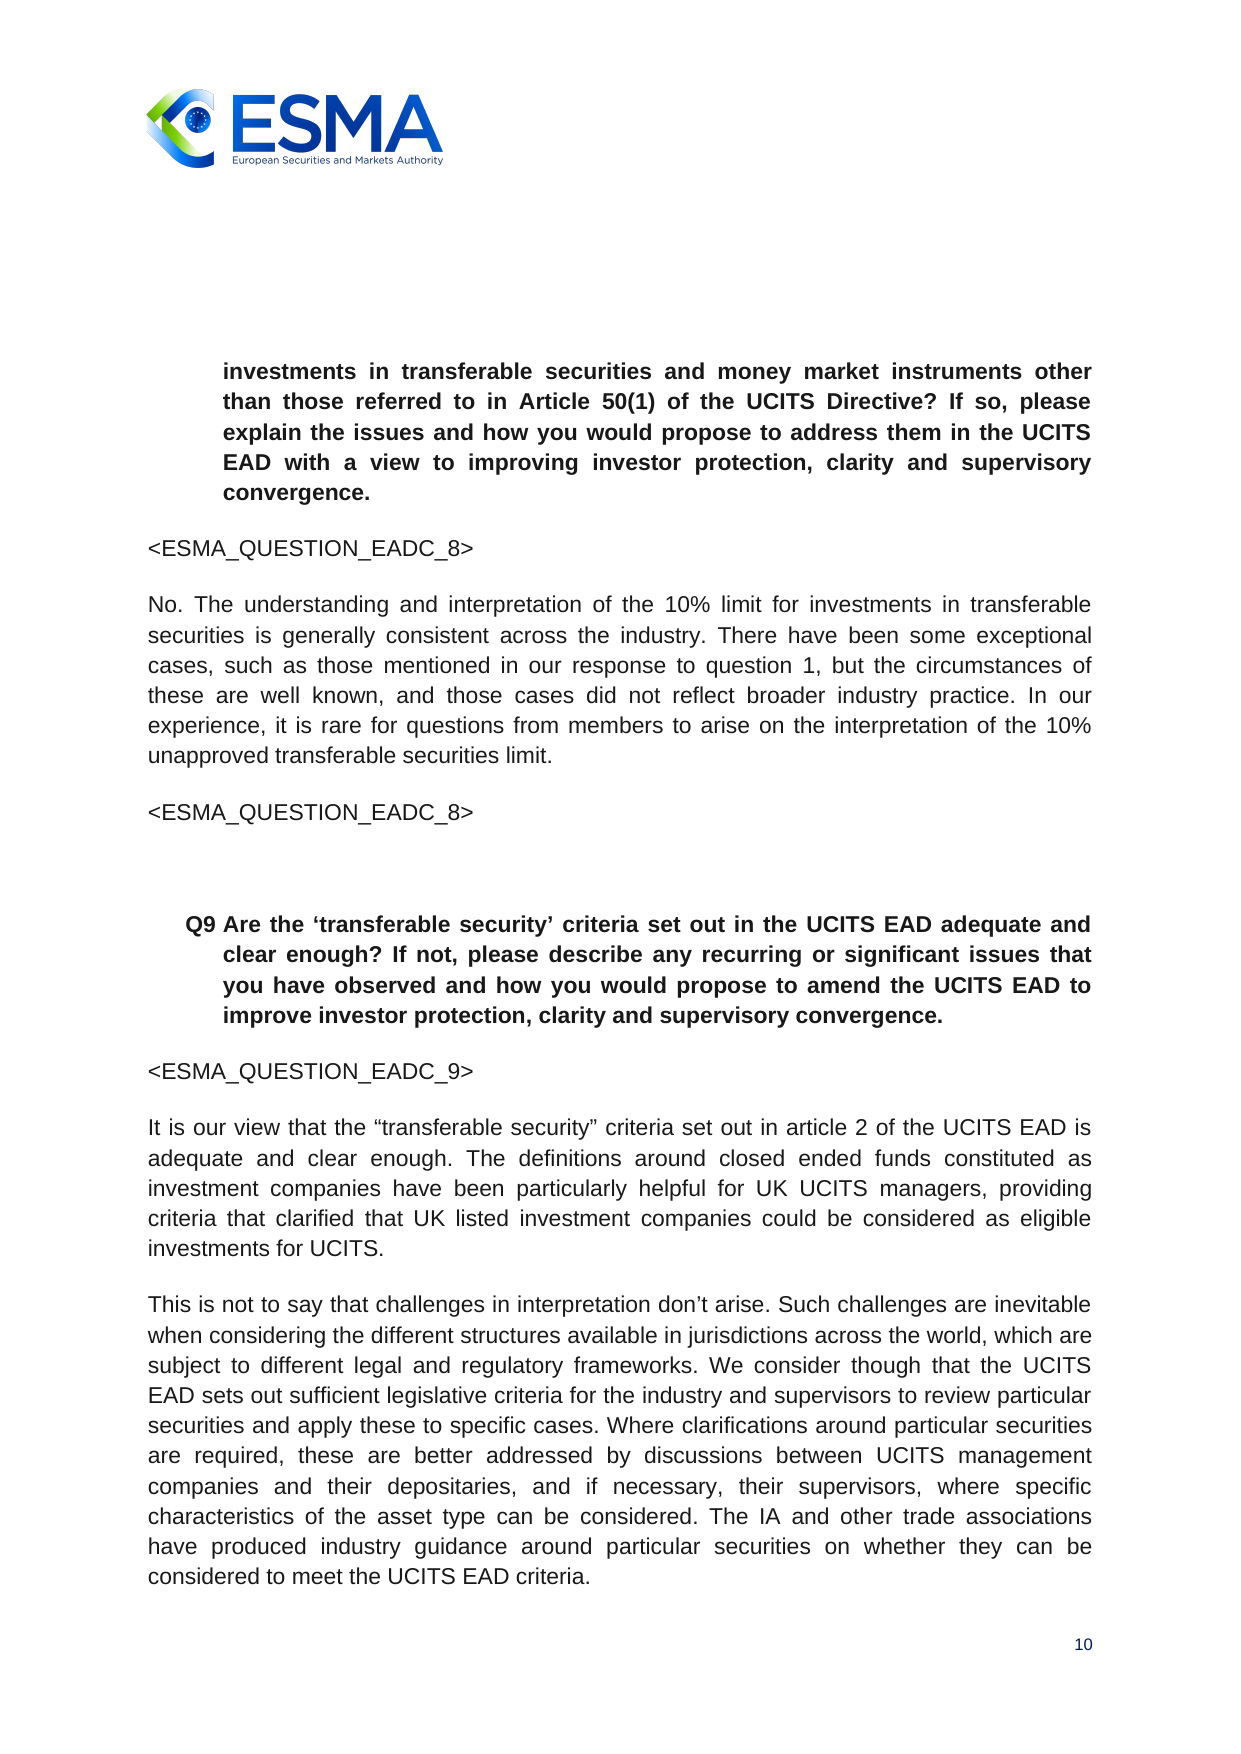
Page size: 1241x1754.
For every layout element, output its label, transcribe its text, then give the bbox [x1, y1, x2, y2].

text It is our view that the “transferable security” criteria set out in article 2 of the UCITS EAD is adequate and clear enough. The definitions around closed ended funds constituted as investment companies have been particularly helpful for UK UCITS managers, providing criteria that clarified that UK listed investment companies could be considered as eligible investments for UCITS. [148, 1114, 1093, 1262]
text <ESMA_QUESTION_EADC_8> [148, 535, 1093, 562]
text <ESMA_QUESTION_EADC_8> [148, 799, 1093, 825]
list Are the ‘transferable security’ criteria set out in the UCITS EAD adequate and clear enough? If not, please describe any recurring or significant issues that you have observed and how you would propose to amend the UCITS EAD to improve investor protection, clarity and supervisory convergence. [185, 911, 1093, 1028]
text This is not to say that challenges in interpretation don’t arise. Such challenges are inevitable when considering the different structures available in jurisdictions across the world, which are subject to different legal and regulatory frameworks. We consider though that the UCITS EAD sets out sufficient legislative criteria for the industry and supervisors to review particular securities and apply these to specific cases. Where clarifications around particular securities are required, these are better addressed by discussions between UCITS management companies and their depositaries, and if necessary, their supervisors, where specific characteristics of the asset type can be considered. The IA and other trade associations have produced industry guidance around particular securities on whether they can be considered to meet the UCITS EAD criteria. [148, 1291, 1093, 1590]
text No. The understanding and interpretation of the 10% limit for investments in transferable securities is generally consistent across the industry. There have been some exceptional cases, such as those mentioned in our response to question 1, but the circumstances of these are well known, and those cases did not reflect broader industry practice. In our experience, it is rare for questions from members to arise on the interpretation of the 10% unapproved transferable securities limit. [148, 591, 1093, 769]
picture [146, 89, 443, 168]
text <ESMA_QUESTION_EADC_9> [148, 1058, 1093, 1084]
